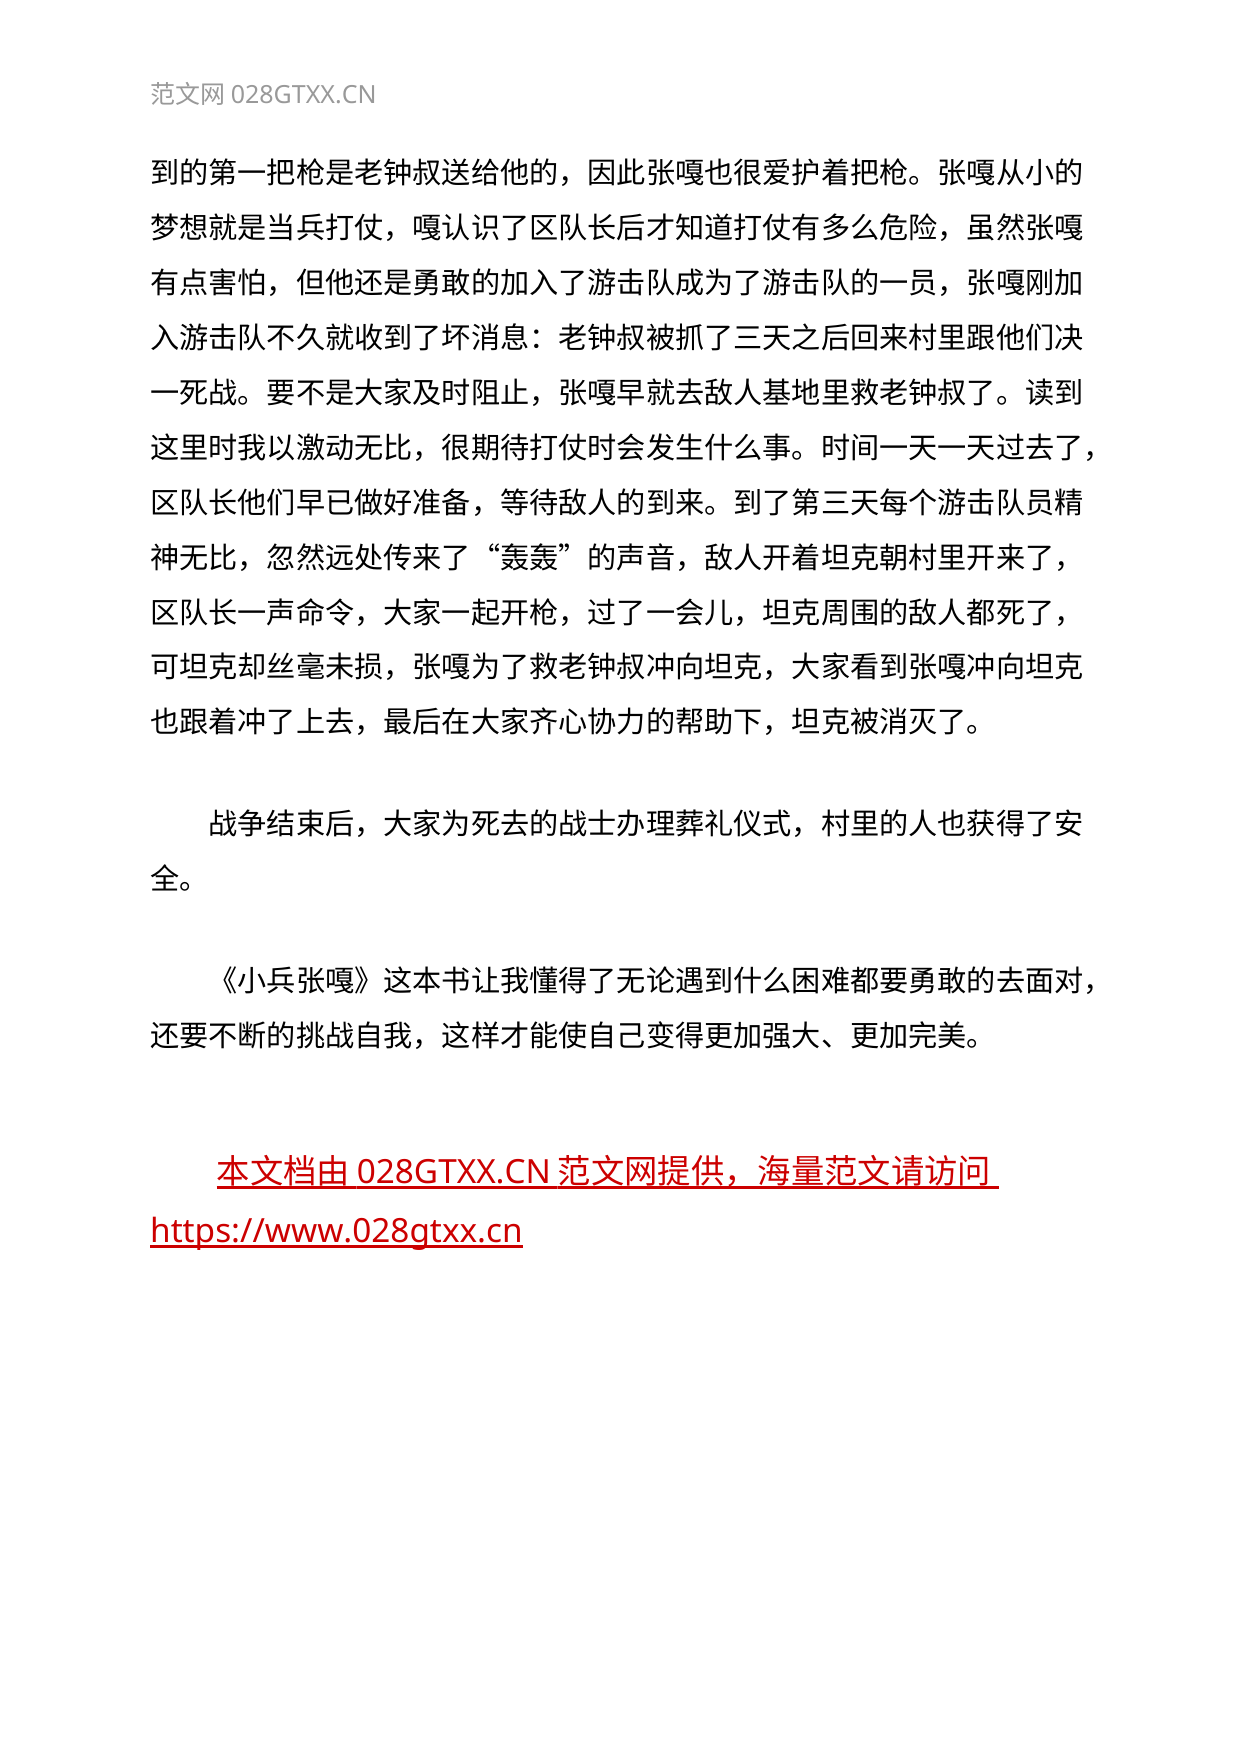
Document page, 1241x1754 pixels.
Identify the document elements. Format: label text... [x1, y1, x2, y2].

text 《小兵张嘎》这本书让我懂得了无论遇到什么困难都要勇敢的去面对，还要不断的挑战自我，这样才能使自己变得更加强大、更加完美。 [150, 957, 1090, 1054]
text 本文档由028GTXX.CN范文网提供，海量范文请访问 https://www.028gtxx.cn [150, 1145, 1090, 1253]
text 战争结束后，大家为死去的战士办理葬礼仪式，村里的人也获得了安全。 [150, 801, 1090, 898]
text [150, 150, 1090, 741]
